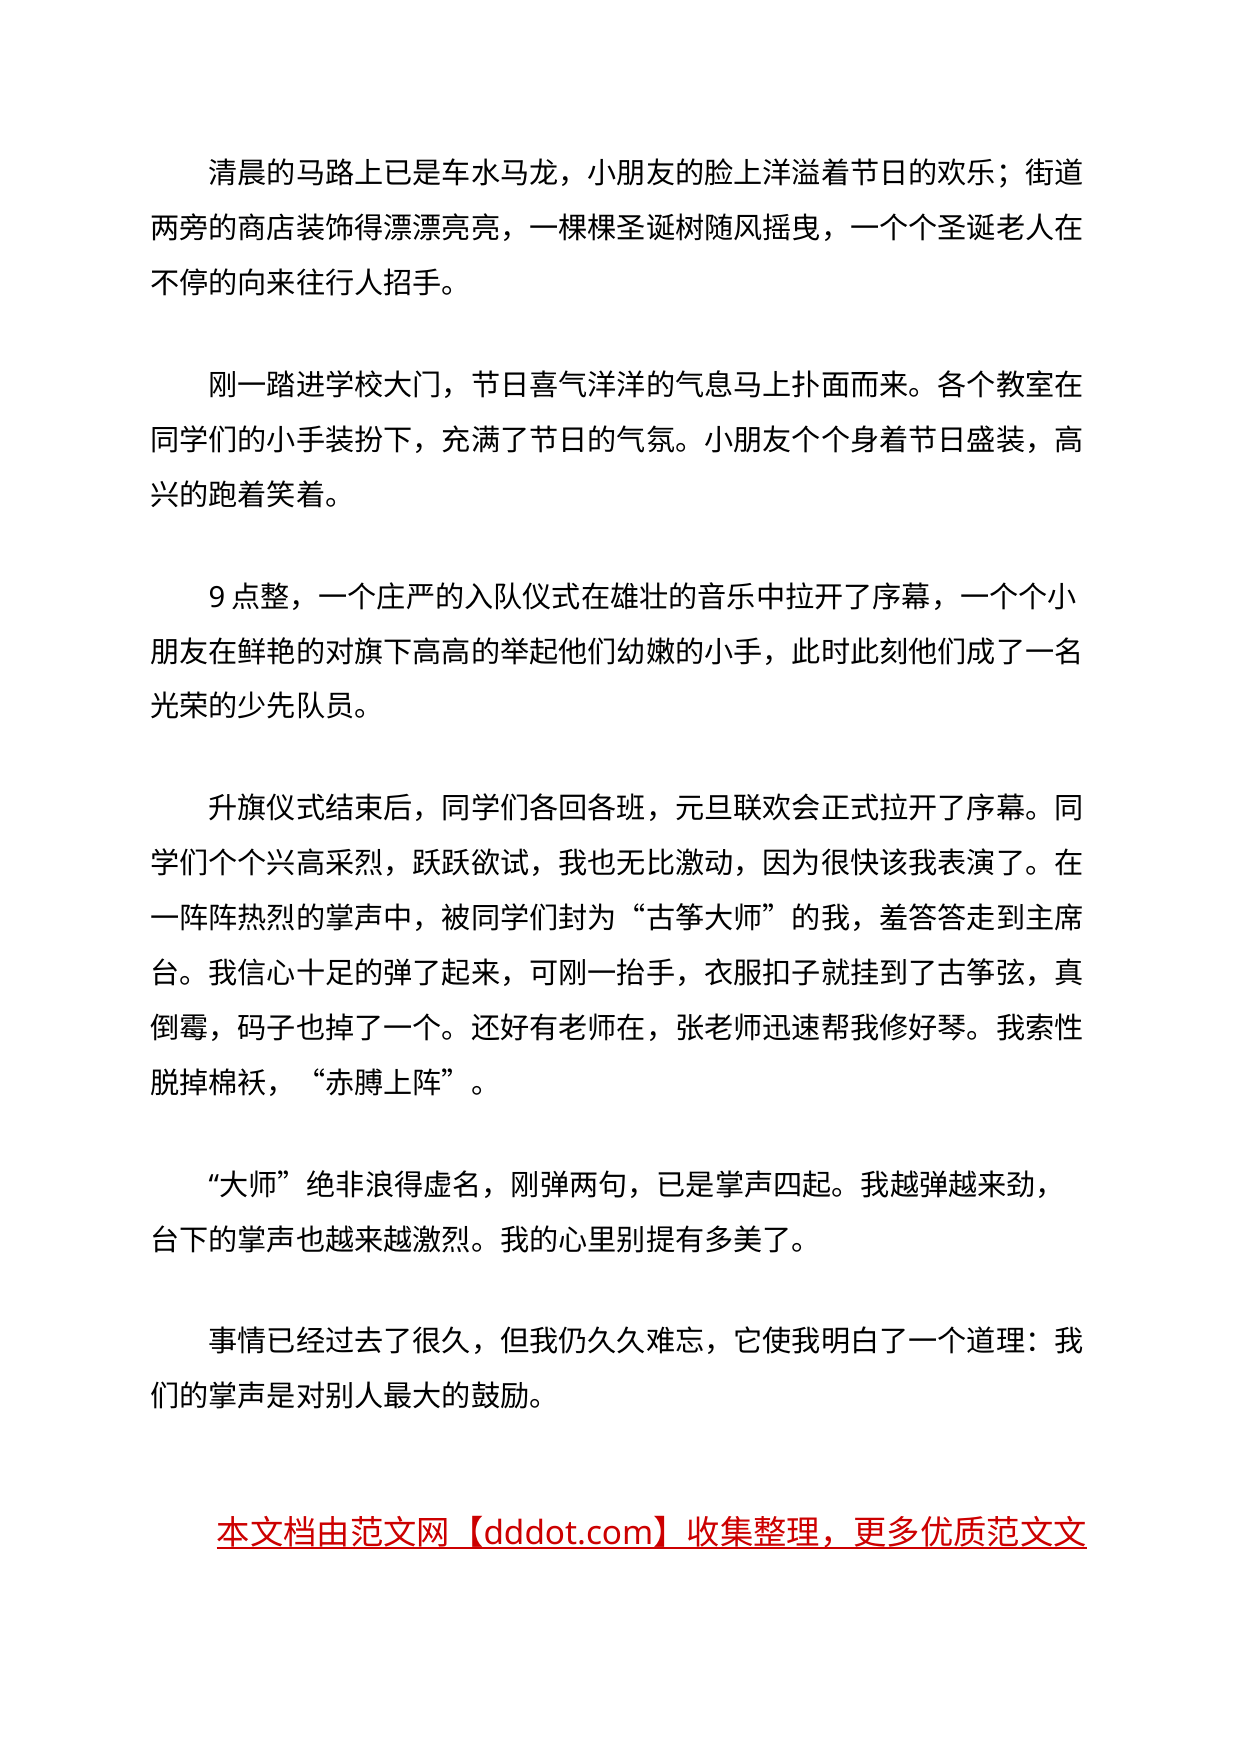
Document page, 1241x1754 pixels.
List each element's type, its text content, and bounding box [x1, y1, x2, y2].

text 9点整，一个庄严的入队仪式在雄壮的音乐中拉开了序幕，一个个小朋友在鲜艳的对旗下高高的举起他们幼嫩的小手，此时此刻他们成了一名光荣的少先队员。 [150, 573, 1090, 725]
text 升旗仪式结束后，同学们各回各班，元旦联欢会正式拉开了序幕。同学们个个兴高采烈，跃跃欲试，我也无比激动，因为很快该我表演了。在一阵阵热烈的掌声中，被同学们封为“古筝大师”的我，羞答答走到主席台。我信心十足的弹了起来，可刚一抬手，衣服扣子就挂到了古筝弦，真倒霉，码子也掉了一个。还好有老师在，张老师迅速帮我修好琴。我索性脱掉棉袄，“赤膊上阵”。 [150, 785, 1090, 1102]
text 清晨的马路上已是车水马龙，小朋友的脸上洋溢着节日的欢乐；街道两旁的商店装饰得漂漂亮亮，一棵棵圣诞树随风摇曳，一个个圣诞老人在不停的向来往行人招手。 [150, 150, 1090, 302]
text “大师”绝非浪得虚名，刚弹两句，已是掌声四起。我越弹越来劲，台下的掌声也越来越激烈。我的心里别提有多美了。 [150, 1161, 1090, 1258]
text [150, 1506, 1090, 1554]
text 刚一踏进学校大门，节日喜气洋洋的气息马上扑面而来。各个教室在同学们的小手装扮下，充满了节日的气氛。小朋友个个身着节日盛装，高兴的跑着笑着。 [150, 362, 1090, 514]
text 事情已经过去了很久，但我仍久久难忘，它使我明白了一个道理：我们的掌声是对别人最大的鼓励。 [150, 1318, 1090, 1415]
